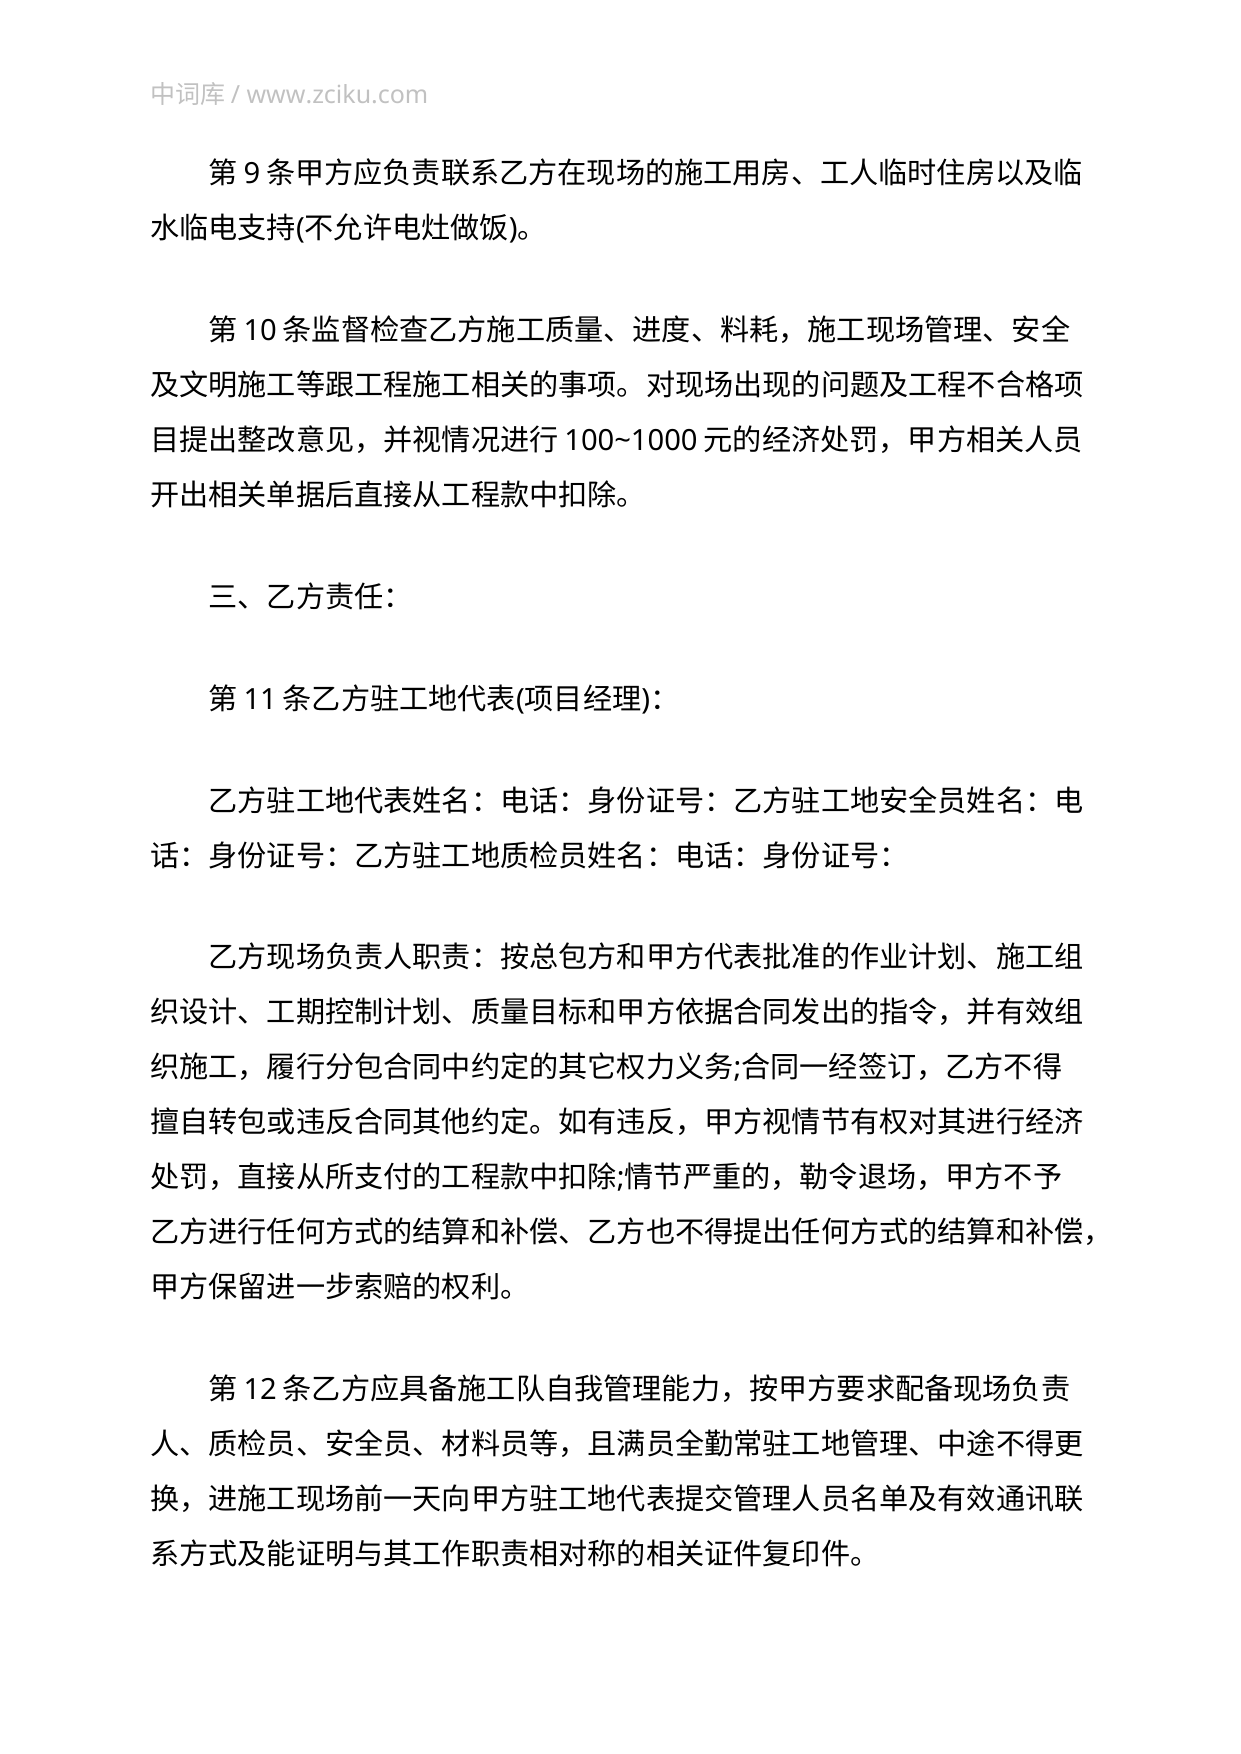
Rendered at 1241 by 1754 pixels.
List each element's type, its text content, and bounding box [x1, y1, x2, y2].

text 第11条乙方驻工地代表(项目经理)： [150, 675, 1090, 718]
text 乙方驻工地代表姓名：电话：身份证号：乙方驻工地安全员姓名：电话：身份证号：乙方驻工地质检员姓名：电话：身份证号： [150, 777, 1090, 874]
text 第12条乙方应具备施工队自我管理能力，按甲方要求配备现场负责人、质检员、安全员、材料员等，且满员全勤常驻工地管理、中途不得更换，进施工现场前一天向甲方驻工地代表提交管理人员名单及有效通讯联系方式及能证明与其工作职责相对称的相关证件复印件。 [150, 1365, 1090, 1572]
text 第10条监督检查乙方施工质量、进度、料耗，施工现场管理、安全及文明施工等跟工程施工相关的事项。对现场出现的问题及工程不合格项目提出整改意见，并视情况进行100~1000元的经济处罚，甲方相关人员开出相关单据后直接从工程款中扣除。 [150, 307, 1090, 514]
text 三、乙方责任： [150, 574, 1090, 616]
text 乙方现场负责人职责：按总包方和甲方代表批准的作业计划、施工组织设计、工期控制计划、质量目标和甲方依据合同发出的指令，并有效组织施工，履行分包合同中约定的其它权力义务;合同一经签订，乙方不得擅自转包或违反合同其他约定。如有违反，甲方视情节有权对其进行经济处罚，直接从所支付的工程款中扣除;情节严重的，勒令退场，甲方不予乙方进行任何方式的结算和补偿、乙方也不得提出任何方式的结算和补偿，甲方保留进一步索赔的权利。 [150, 934, 1090, 1306]
text 第9条甲方应负责联系乙方在现场的施工用房、工人临时住房以及临水临电支持(不允许电灶做饭)。 [150, 150, 1090, 247]
